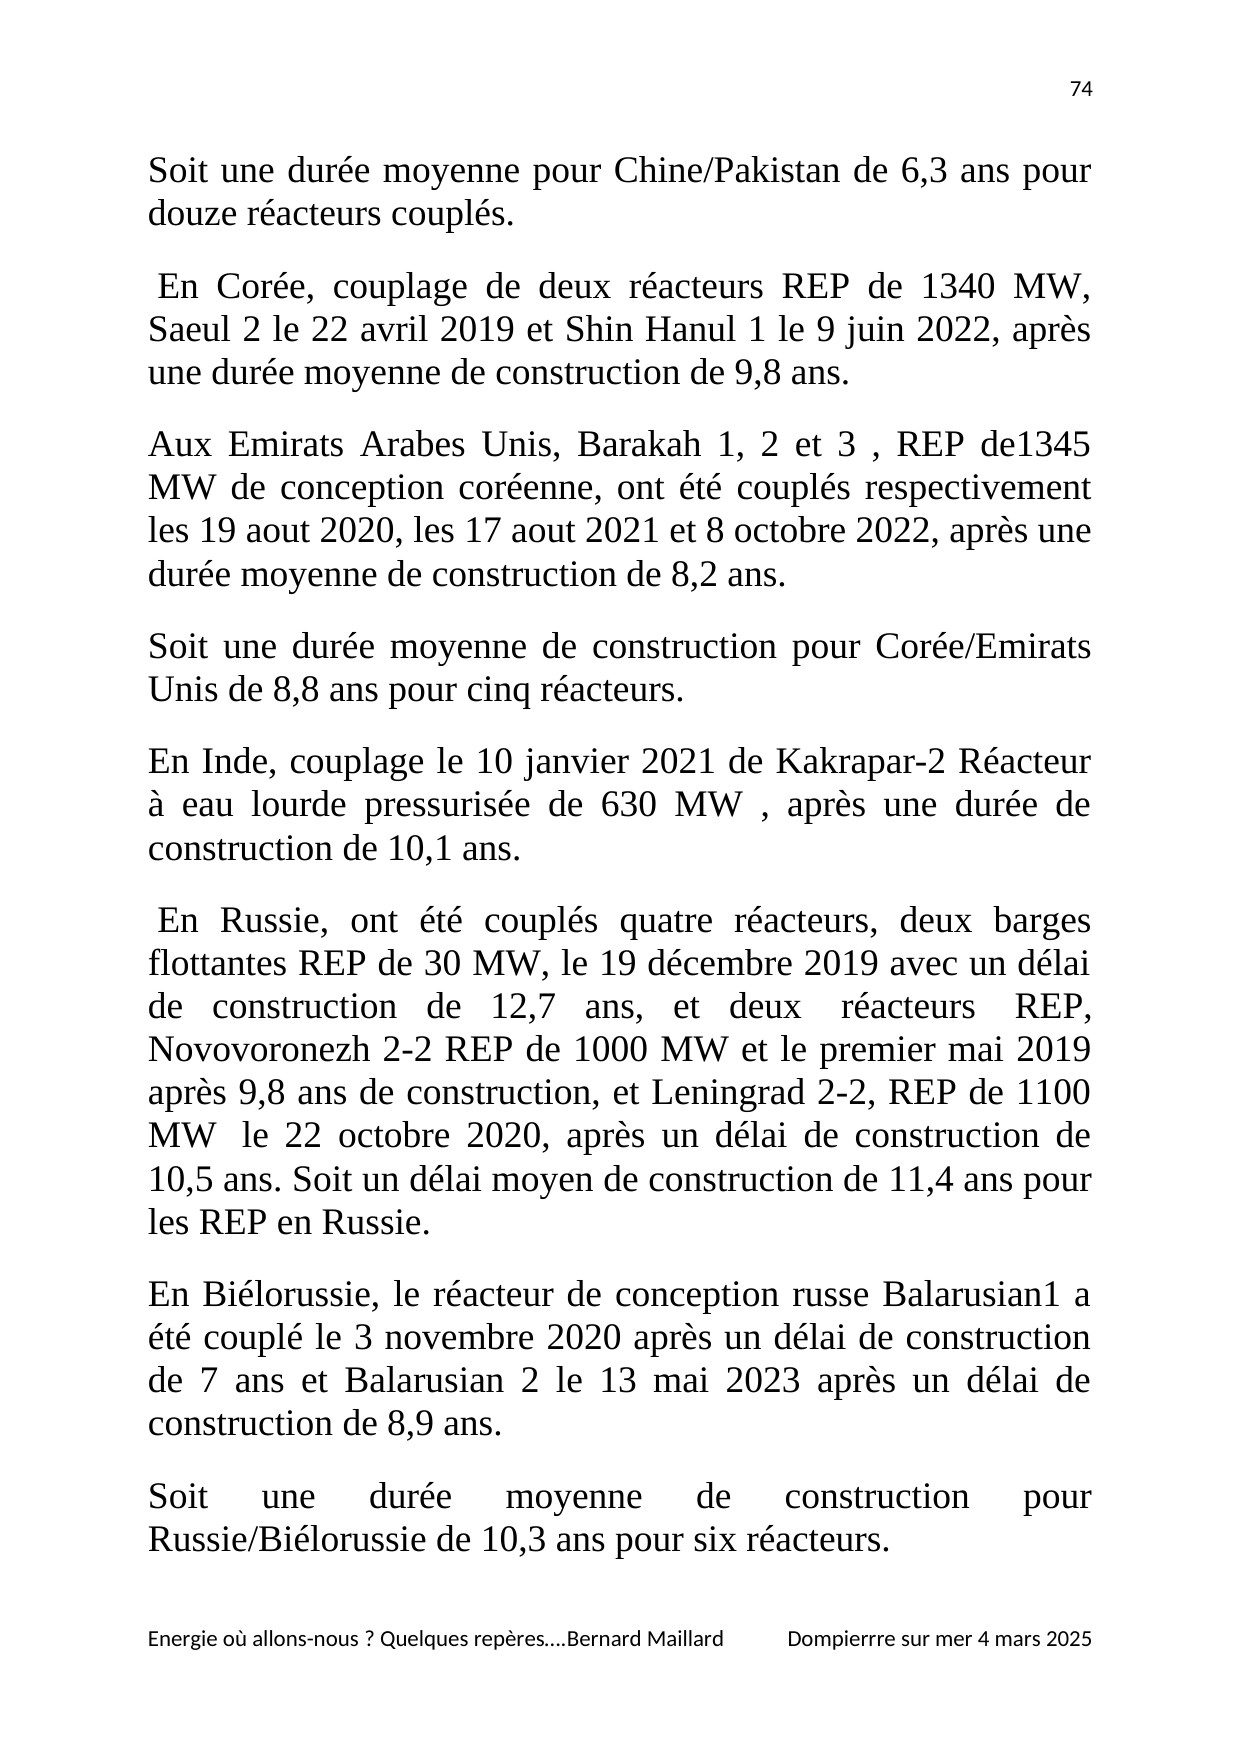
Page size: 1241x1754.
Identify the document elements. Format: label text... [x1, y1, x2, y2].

text En Biélorussie, le réacteur de conception russe Balarusian1 a été couplé le 3 novembre 2020 après un délai de construction de 7 ans et Balarusian 2 le 13 mai 2023 après un délai de construction de 8,9 ans. [148, 1271, 1093, 1444]
text En Corée, couplage de deux réacteurs REP de 1340 MW, Saeul 2 le 22 avril 2019 et Shin Hanul 1 le 9 juin 2022, après une durée moyenne de construction de 9,8 ans. [148, 263, 1093, 392]
text Soit une durée moyenne de construction pour Russie/Biélorussie de 10,3 ans pour six réacteurs. [148, 1473, 1093, 1559]
text Soit une durée moyenne pour Chine/Pakistan de 6,3 ans pour douze réacteurs couplés. [148, 148, 1093, 234]
text En Russie, ont été couplés quatre réacteurs, deux barges flottantes REP de 30 MW, le 19 décembre 2019 avec un délai de construction de 12,7 ans, et deux réacteurs REP, Novovoronezh 2-2 REP de 1000 MW et le premier mai 2019 après 9,8 ans de construction, et Leningrad 2-2, REP de 1100 MW le 22 octobre 2020, après un délai de construction de 10,5 ans. Soit un délai moyen de construction de 11,4 ans pour les REP en Russie. [148, 897, 1093, 1242]
text Aux Emirats Arabes Unis, Barakah 1, 2 et 3 , REP de1345 MW de conception coréenne, ont été couplés respectivement les 19 aout 2020, les 17 aout 2021 et 8 octobre 2022, après une durée moyenne de construction de 8,2 ans. [148, 422, 1093, 594]
text Soit une durée moyenne de construction pour Corée/Emirats Unis de 8,8 ans pour cinq réacteurs. [148, 623, 1093, 709]
text En Inde, couplage le 10 janvier 2021 de Kakrapar-2 Réacteur à eau lourde pressurisée de 630 MW , après une durée de construction de 10,1 ans. [148, 739, 1093, 868]
